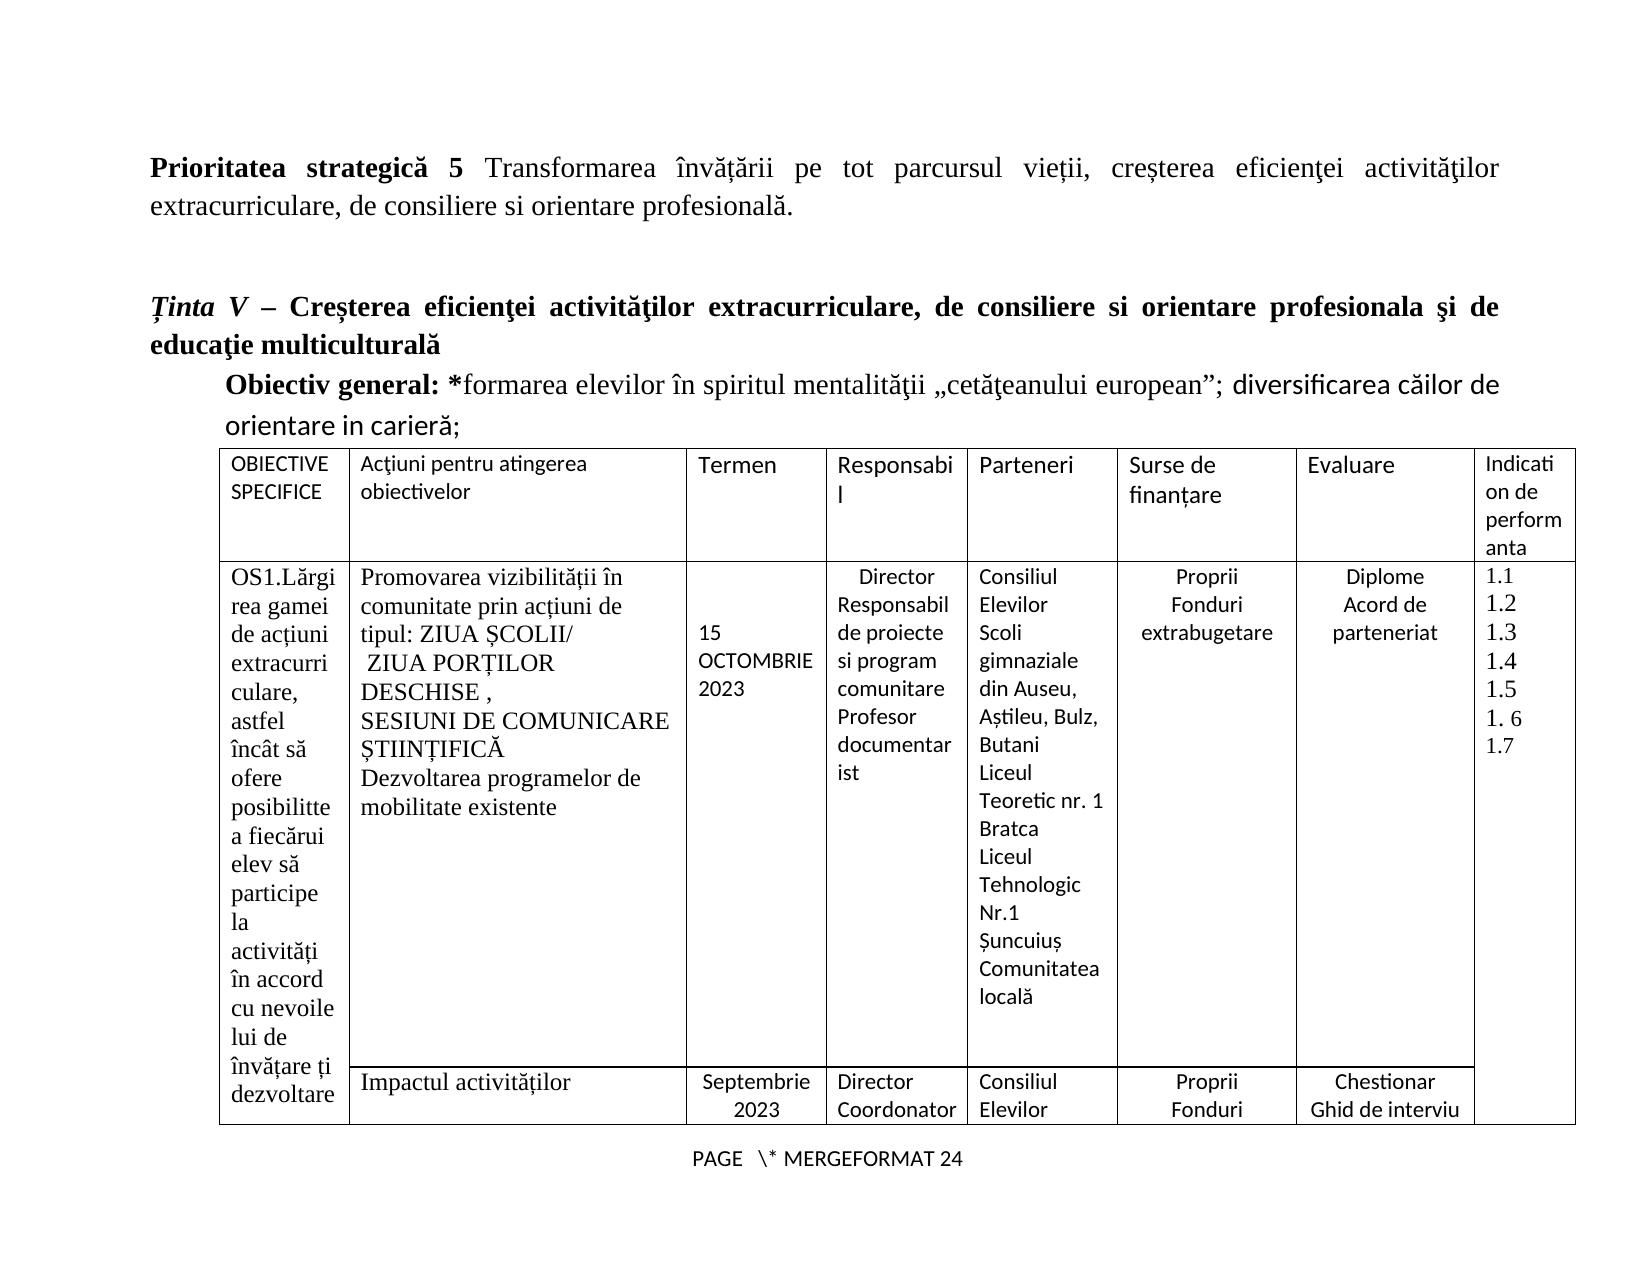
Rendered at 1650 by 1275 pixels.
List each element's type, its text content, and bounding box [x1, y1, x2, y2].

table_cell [1297, 1068, 1474, 1124]
table_cell Promovarea vizibilității în comunitate prin acțiuni de tipul: ZIUA ȘCOLII/ ZIUA PORȚILOR DESCHISE , SESIUNI DE COMUNICARE ȘTIINȚIFICĂ Dezvoltarea programelor de mobilitate existente [350, 562, 686, 1066]
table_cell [827, 1068, 967, 1124]
table_header Acţiuni pentru atingerea obiectivelor [350, 449, 686, 561]
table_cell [1118, 1068, 1296, 1124]
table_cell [350, 1068, 686, 1124]
list Obiectiv general: *formarea elevilor în spiritul mentalităţii „cetăţeanului european”; diversificarea căilor de orientare in carieră; [225, 366, 1500, 442]
table_cell 1.1 1.2 1.3 1.4 1.5 1. 6 1.7 [1475, 562, 1575, 1124]
table_header Responsabil [827, 449, 967, 561]
table_header Evaluare [1297, 449, 1474, 561]
table_cell Proprii Fonduri extrabugetare [1118, 562, 1296, 1066]
table_cell Diplome Acord de parteneriat [1297, 562, 1474, 1066]
table_header Surse de finanțare [1118, 449, 1296, 561]
table_header OBIECTIVE SPECIFICE [220, 449, 349, 561]
table_header Indication de performanta [1475, 449, 1575, 561]
table_cell 15 OCTOMBRIE 2023 [687, 562, 826, 1066]
table_cell OS1.Lărgirea gamei de acțiuni extracurriculare, astfel încât să ofere posibilittea fiecărui elev să participe la activități în accord cu nevoile lui de învățare ți dezvoltare personal O 5 2 Dezvoltarea competentelor sociale și personale ale elevilor din Colegiul Tehnic Nr.1 Vadu Crișului [220, 562, 349, 1124]
text Prioritatea strategică 5 Transformarea învățării pe tot parcursul vieții, creșterea eficienţei activităţilor extracurriculare, de consiliere si orientare profesională. [150, 150, 1500, 222]
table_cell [968, 1068, 1117, 1124]
table_cell Septembrie 2023 [687, 1068, 826, 1124]
table_cell Consiliul Elevilor Scoli gimnaziale din Auseu, Aștileu, Bulz, Butani Liceul Teoretic nr. 1 Bratca Liceul Tehnologic Nr.1 Șuncuiuș Comunitatea locală [968, 562, 1117, 1066]
text Ținta V – Creșterea eficienţei activităţilor extracurriculare, de consiliere si orientare profesionala şi de educaţie multiculturală [150, 289, 1500, 361]
table_cell Director Responsabil de proiecte si program comunitare Profesor documentarist [827, 562, 967, 1066]
table_header Termen [687, 449, 826, 561]
table_header Parteneri [968, 449, 1117, 561]
